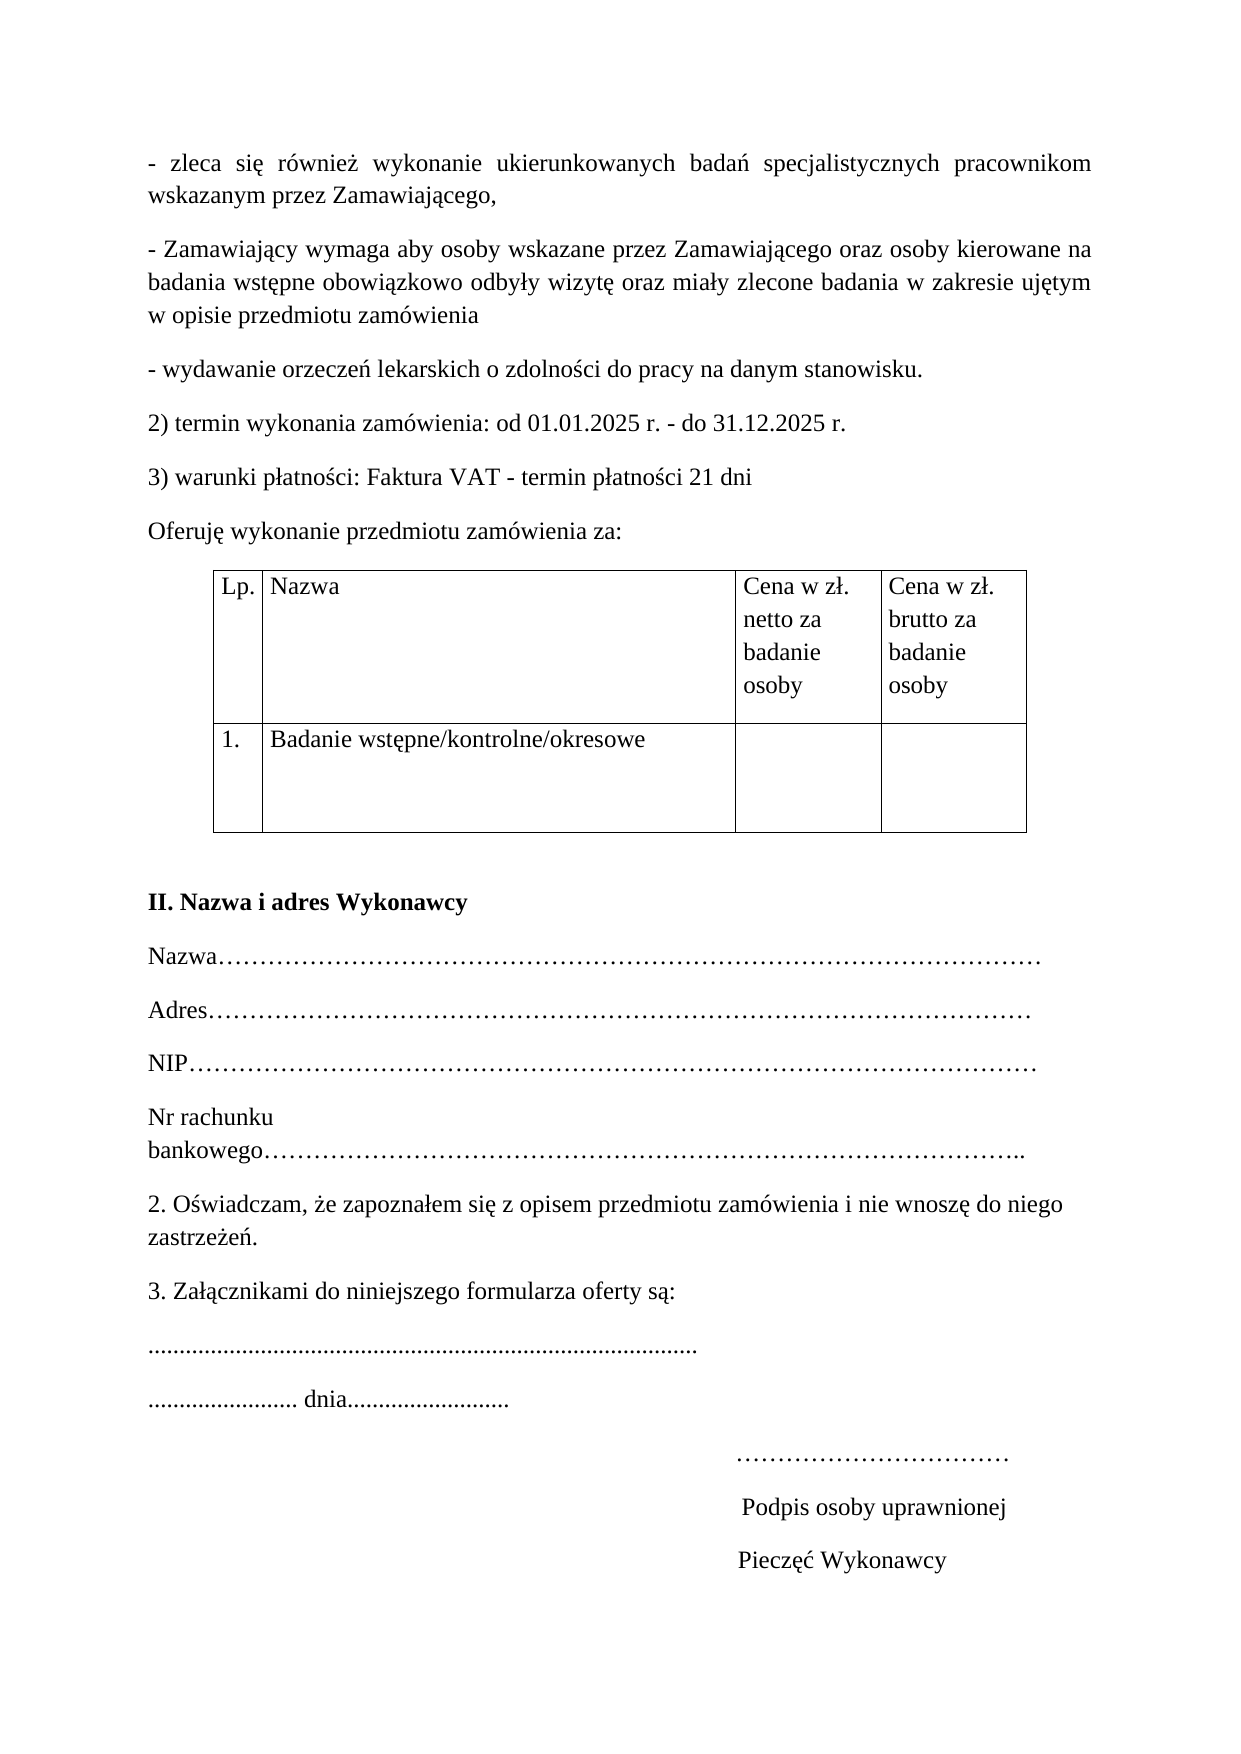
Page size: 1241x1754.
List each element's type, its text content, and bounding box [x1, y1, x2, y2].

table_header Lp. [214, 571, 262, 723]
table_cell [882, 724, 1026, 832]
text - wydawanie orzeczeń lekarskich o zdolności do pracy na danym stanowisku. [148, 354, 1093, 383]
text 2) termin wykonania zamówienia: od 01.01.2025 r. - do 31.12.2025 r. [148, 408, 1093, 437]
text ........................................................................................ [148, 1330, 1093, 1359]
text NIP………………………………………………………………………………………… [148, 1048, 1093, 1077]
table_header Nazwa [263, 571, 735, 723]
text 2. Oświadczam, że zapoznałem się z opisem przedmiotu zamówienia i nie wnoszę do niego zastrzeżeń. [148, 1189, 1093, 1251]
text II. Nazwa i adres Wykonawcy [148, 887, 1093, 916]
text - Zamawiający wymaga aby osoby wskazane przez Zamawiającego oraz osoby kierowane na badania wstępne obowiązkowo odbyły wizytę oraz miały zlecone badania w zakresie ujętym w opisie przedmiotu zamówienia [148, 296, 1093, 329]
text - zleca się również wykonanie ukierunkowanych badań specjalistycznych pracownikom wskazanym przez Zamawiającego, [148, 176, 1093, 209]
text 3. Załącznikami do niniejszego formularza oferty są: [148, 1276, 1093, 1305]
text ........................ dnia.......................... [148, 1384, 1093, 1413]
text Nr rachunku bankowego……………………………………………………………………………….. [148, 1102, 1093, 1164]
table_cell 1. [214, 724, 262, 832]
text 3) warunki płatności: Faktura VAT - termin płatności 21 dni [148, 462, 1093, 491]
text Adres……………………………………………………………………………………… [148, 995, 1093, 1023]
table_cell Badanie wstępne/kontrolne/okresowe [263, 724, 735, 832]
text Nazwa……………………………………………………………………………………… [148, 941, 1093, 969]
text Oferuję wykonanie przedmiotu zamówienia za: [148, 516, 1093, 545]
table_header Cena w zł. brutto za badanie osoby [882, 571, 1026, 723]
text Podpis osoby uprawnionej [148, 1492, 1093, 1520]
text Pieczęć Wykonawcy [148, 1545, 1093, 1574]
text …………………………… [148, 1438, 1093, 1466]
table_cell [736, 724, 881, 832]
table_header Cena w zł. netto za badanie osoby [736, 571, 881, 723]
